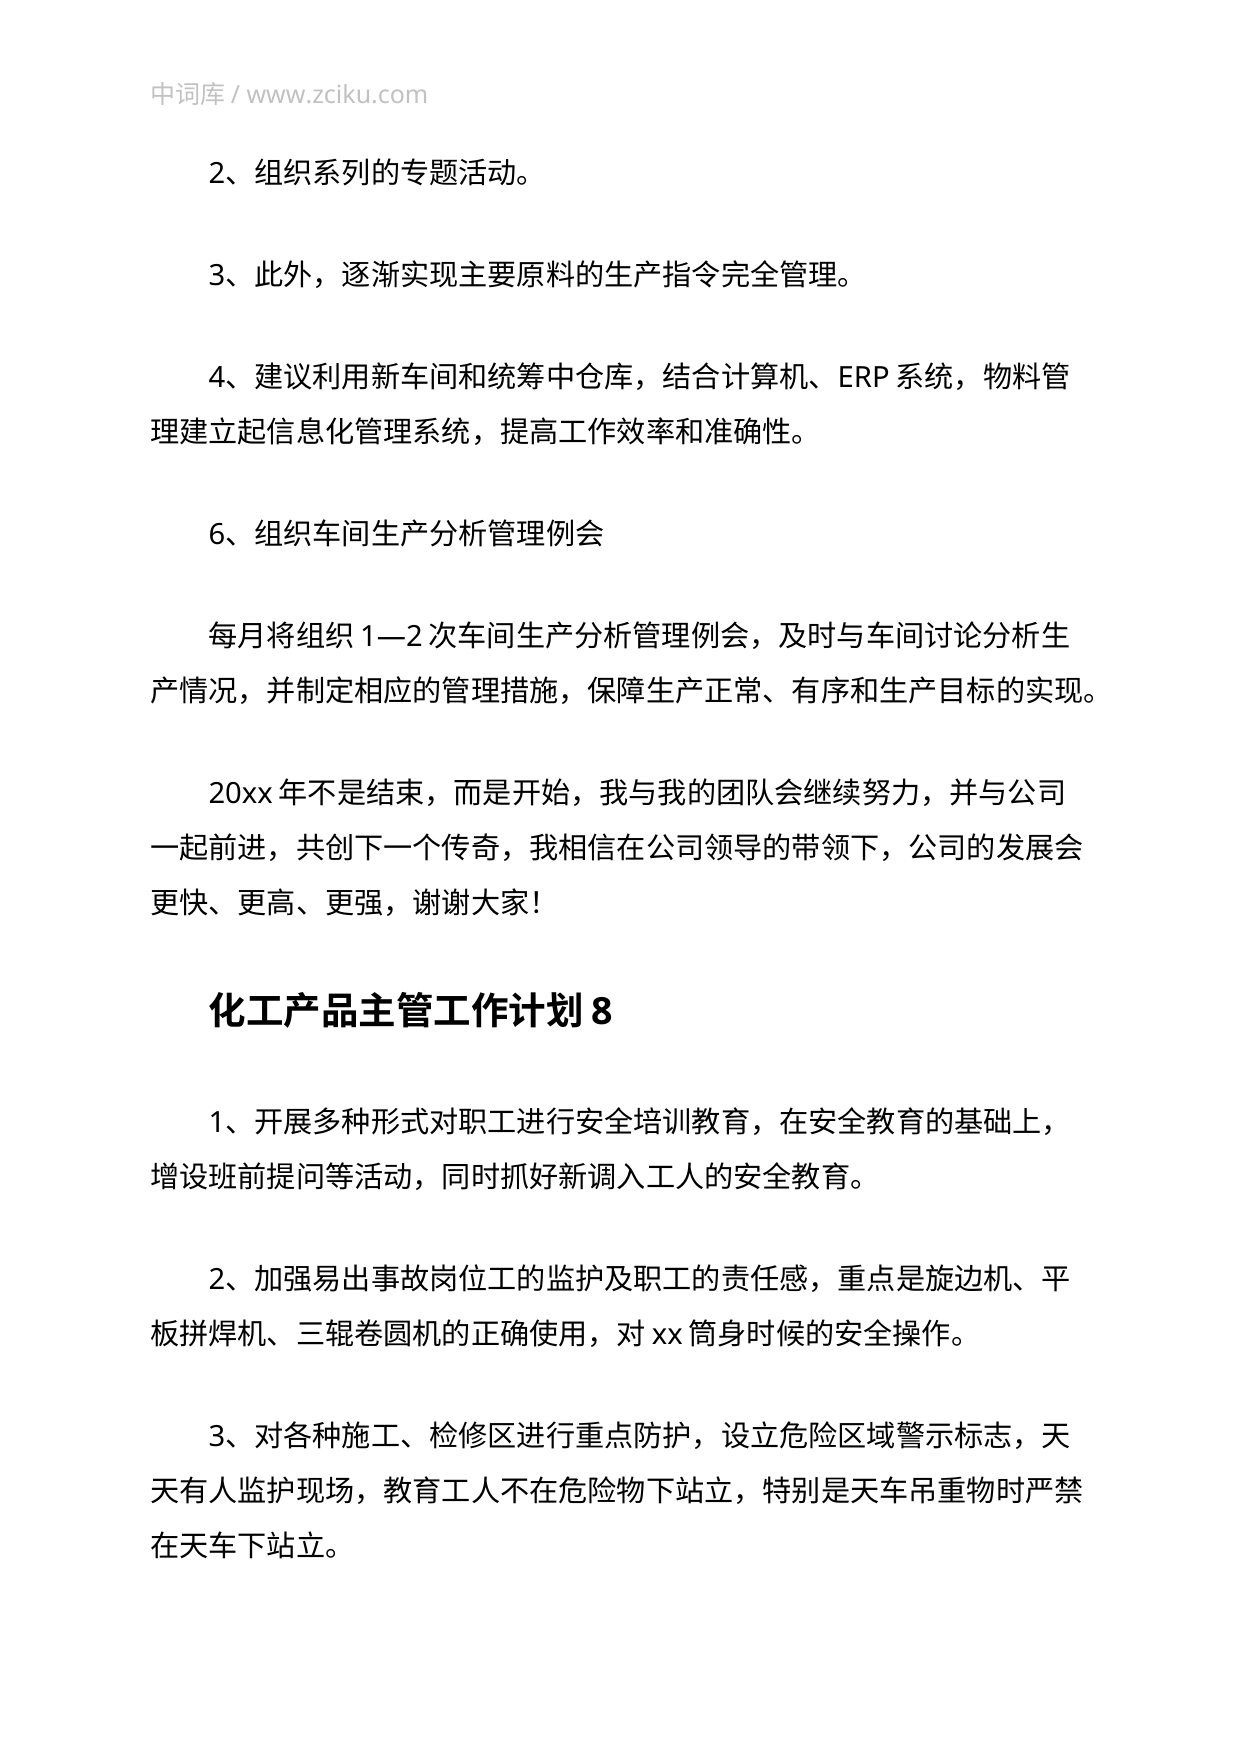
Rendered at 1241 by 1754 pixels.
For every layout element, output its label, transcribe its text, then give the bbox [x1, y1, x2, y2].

text 2、加强易出事故岗位工的监护及职工的责任感，重点是旋边机、平板拼焊机、三辊卷圆机的正确使用，对xx筒身时候的安全操作。 [150, 1256, 1090, 1353]
text 1、开展多种形式对职工进行安全培训教育，在安全教育的基础上，增设班前提问等活动，同时抓好新调入工人的安全教育。 [150, 1099, 1090, 1196]
text 每月将组织1—2次车间生产分析管理例会，及时与车间讨论分析生产情况，并制定相应的管理措施，保障生产正常、有序和生产目标的实现。 [150, 613, 1090, 710]
text 6、组织车间生产分析管理例会 [150, 511, 1090, 553]
text 4、建议利用新车间和统筹中仓库，结合计算机、ERP系统，物料管理建立起信息化管理系统，提高工作效率和准确性。 [150, 354, 1090, 451]
text 20xx年不是结束，而是开始，我与我的团队会继续努力，并与公司一起前进，共创下一个传奇，我相信在公司领导的带领下，公司的发展会更快、更高、更强，谢谢大家！ [150, 769, 1090, 922]
text 化工产品主管工作计划8 [150, 981, 1090, 1036]
text 3、对各种施工、检修区进行重点防护，设立危险区域警示标志，天天有人监护现场，教育工人不在危险物下站立，特别是天车吊重物时严禁在天车下站立。 [150, 1412, 1090, 1565]
text 2、组织系列的专题活动。 [150, 150, 1090, 192]
text 3、此外，逐渐实现主要原料的生产指令完全管理。 [150, 252, 1090, 294]
